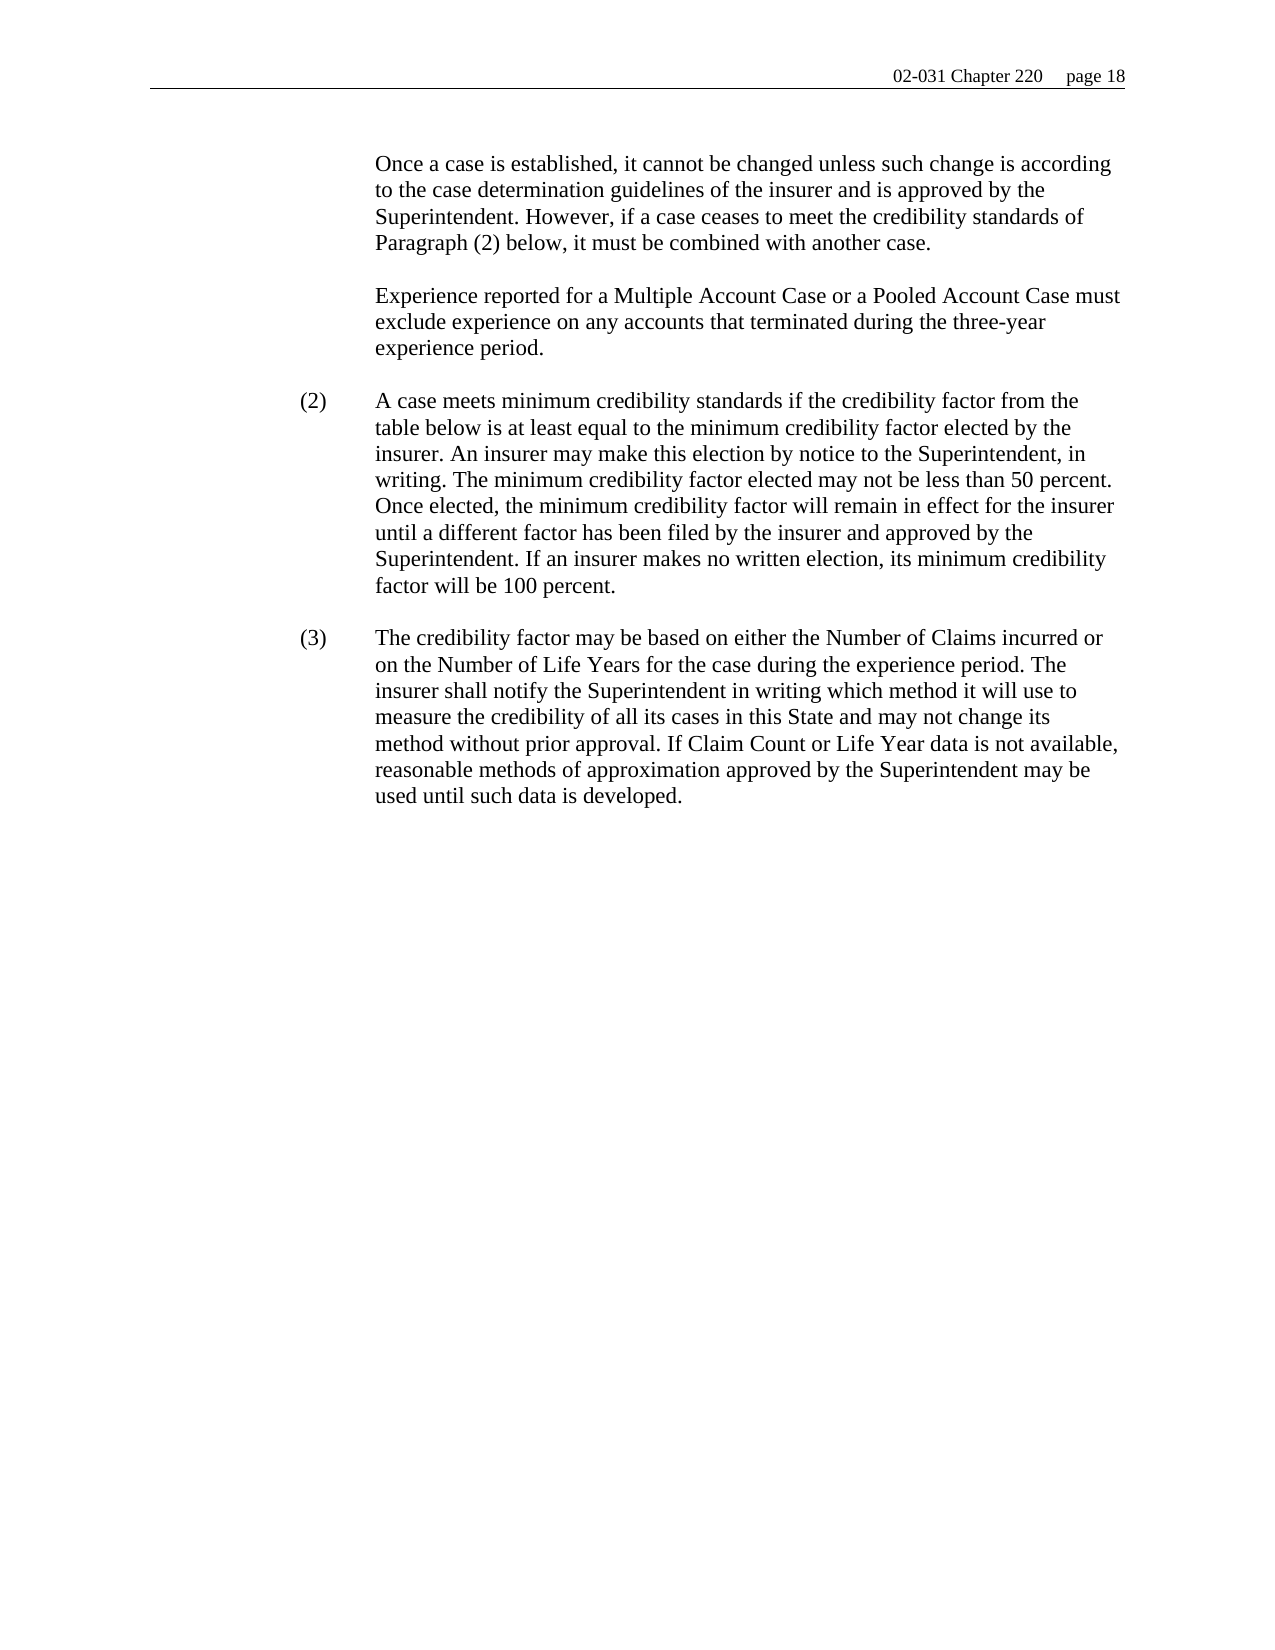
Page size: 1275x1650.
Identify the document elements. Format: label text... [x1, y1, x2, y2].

text (2) A case meets minimum credibility standards if the credibility factor from the table below is at least equal to the minimum credibility factor elected by the insurer. An insurer may make this election by notice to the Superintendent, in writing. The minimum credibility factor elected may not be less than 50 percent. Once elected, the minimum credibility factor will remain in effect for the insurer until a different factor has been filed by the insurer and approved by the Superintendent. If an insurer makes no written election, its minimum credibility factor will be 100 percent. [300, 387, 1125, 598]
text Experience reported for a Multiple Account Case or a Pooled Account Case must exclude experience on any accounts that terminated during the three-year experience period. [375, 282, 1125, 361]
text (3) The credibility factor may be based on either the Number of Claims incurred or on the Number of Life Years for the case during the experience period. The insurer shall notify the Superintendent in writing which method it will use to measure the credibility of all its cases in this State and may not change its method without prior approval. If Claim Count or Life Year data is not available, reasonable methods of approximation approved by the Superintendent may be used until such data is developed. [300, 624, 1125, 809]
text Once a case is established, it cannot be changed unless such change is according to the case determination guidelines of the insurer and is approved by the Superintendent. However, if a case ceases to meet the credibility standards of Paragraph (2) below, it must be combined with another case. [375, 150, 1125, 255]
